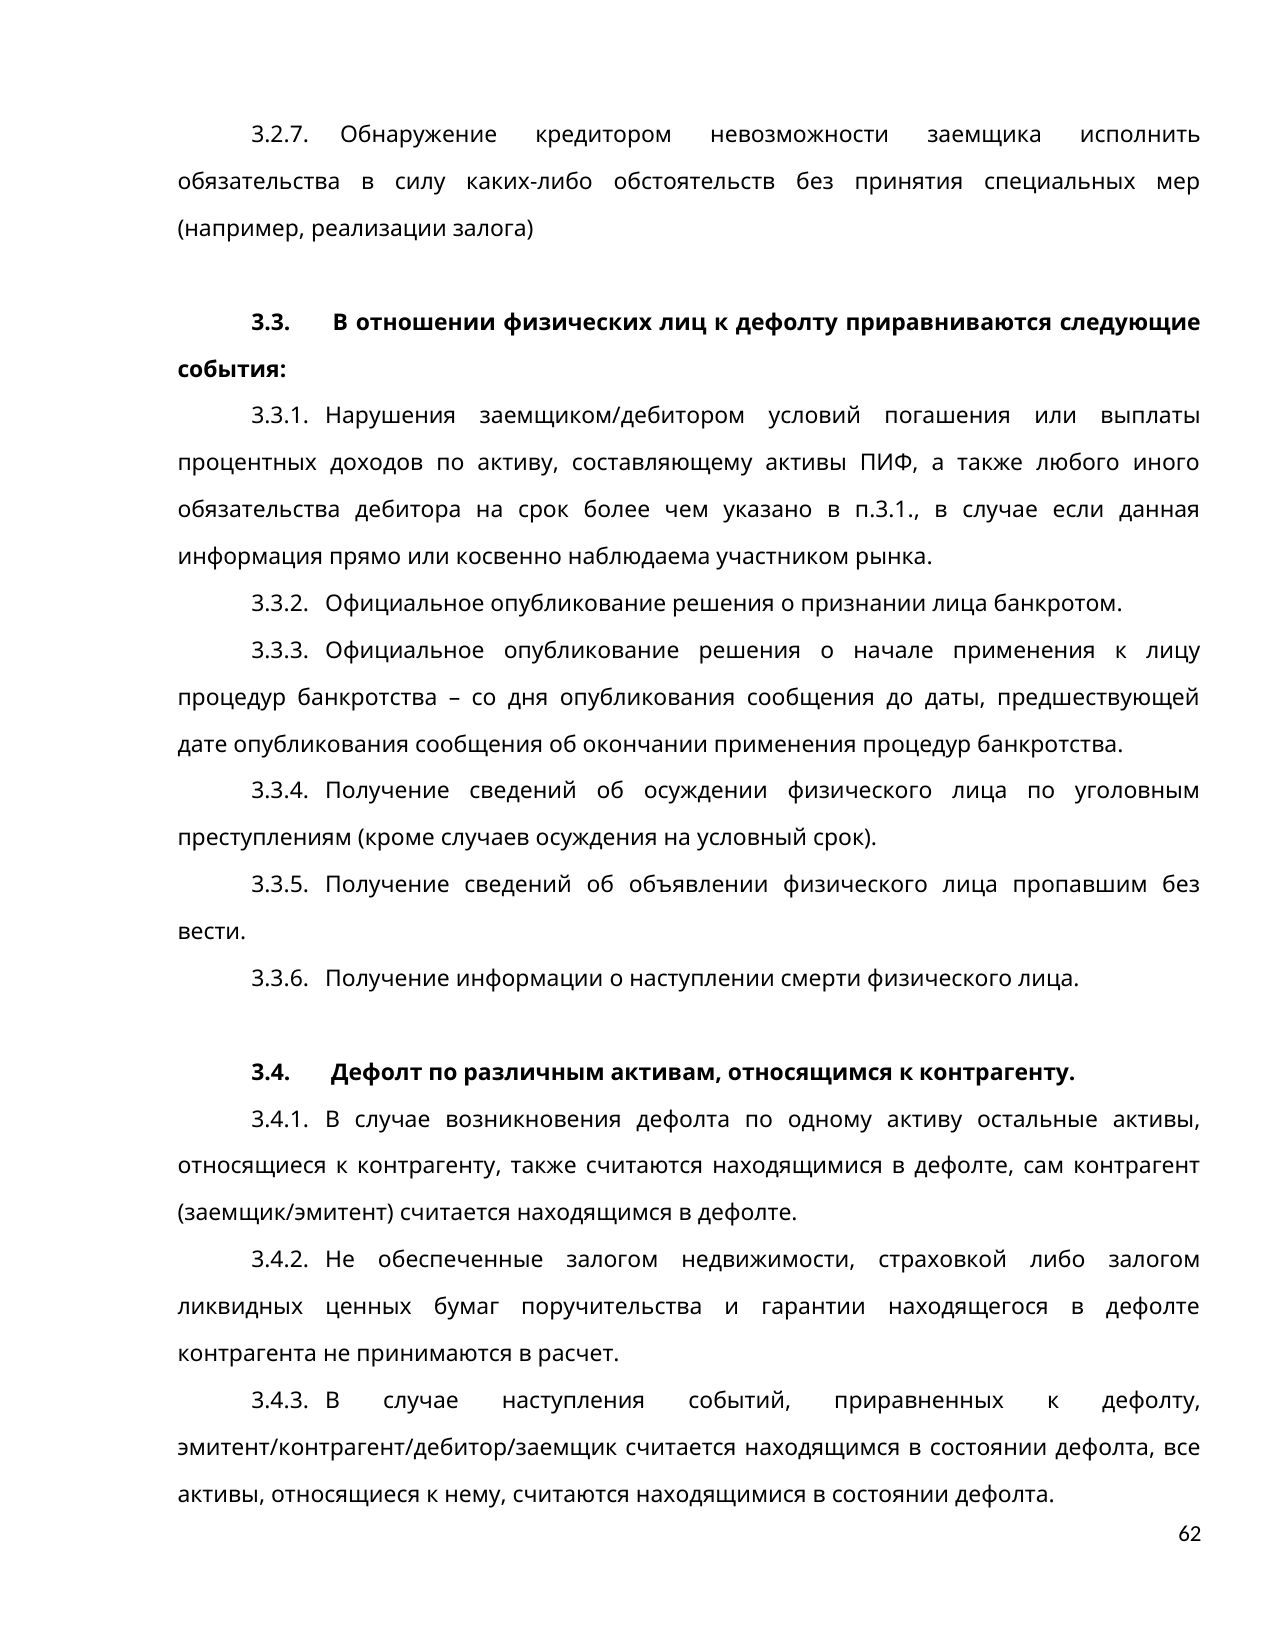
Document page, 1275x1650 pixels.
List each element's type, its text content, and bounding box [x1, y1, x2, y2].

list В отношении физических лиц к дефолту приравниваются следующие события: [177, 306, 1201, 384]
list Официальное опубликование решения о начале применения к лицу процедур банкротства – со дня опубликования сообщения до даты, предшествующей дате опубликования сообщения об окончании применения процедур банкротства. [177, 634, 1201, 759]
list Получение сведений об объявлении физического лица пропавшим без вести. [177, 868, 1201, 946]
list Дефолт по различным активам, относящимся к контрагенту. [177, 1056, 1201, 1087]
list Официальное опубликование решения о признании лица банкротом. [177, 587, 1201, 618]
list Обнаружение кредитором невозможности заемщика исполнить обязательства в силу каких-либо обстоятельств без принятия специальных мер (например, реализации залога) [177, 118, 1201, 243]
list В случае возникновения дефолта по одному активу остальные активы, относящиеся к контрагенту, также считаются находящимися в дефолте, сам контрагент (заемщик/эмитент) считается находящимся в дефолте. [177, 1102, 1201, 1227]
list В случае наступления событий, приравненных к дефолту, эмитент/контрагент/дебитор/заемщик считается находящимся в состоянии дефолта, все активы, относящиеся к нему, считаются находящимися в состоянии дефолта. [177, 1384, 1201, 1509]
list Не обеспеченные залогом недвижимости, страховкой либо залогом ликвидных ценных бумаг поручительства и гарантии находящегося в дефолте контрагента не принимаются в расчет. [177, 1243, 1201, 1368]
list Нарушения условий погашения или выплаты процентных доходов по активу, составляющему активы ПИФ, а также любого иного обязательства дебитора на срок более чем указано в п.3.1., в случае если данная информация прямо или косвенно наблюдаема участником рынка. [177, 399, 1201, 571]
list Получение сведений об осуждении физического лица по уголовным преступлениям (кроме случаев осуждения на условный срок). [177, 774, 1201, 852]
list Получение информации о наступлении смерти физического лица. [177, 962, 1201, 993]
